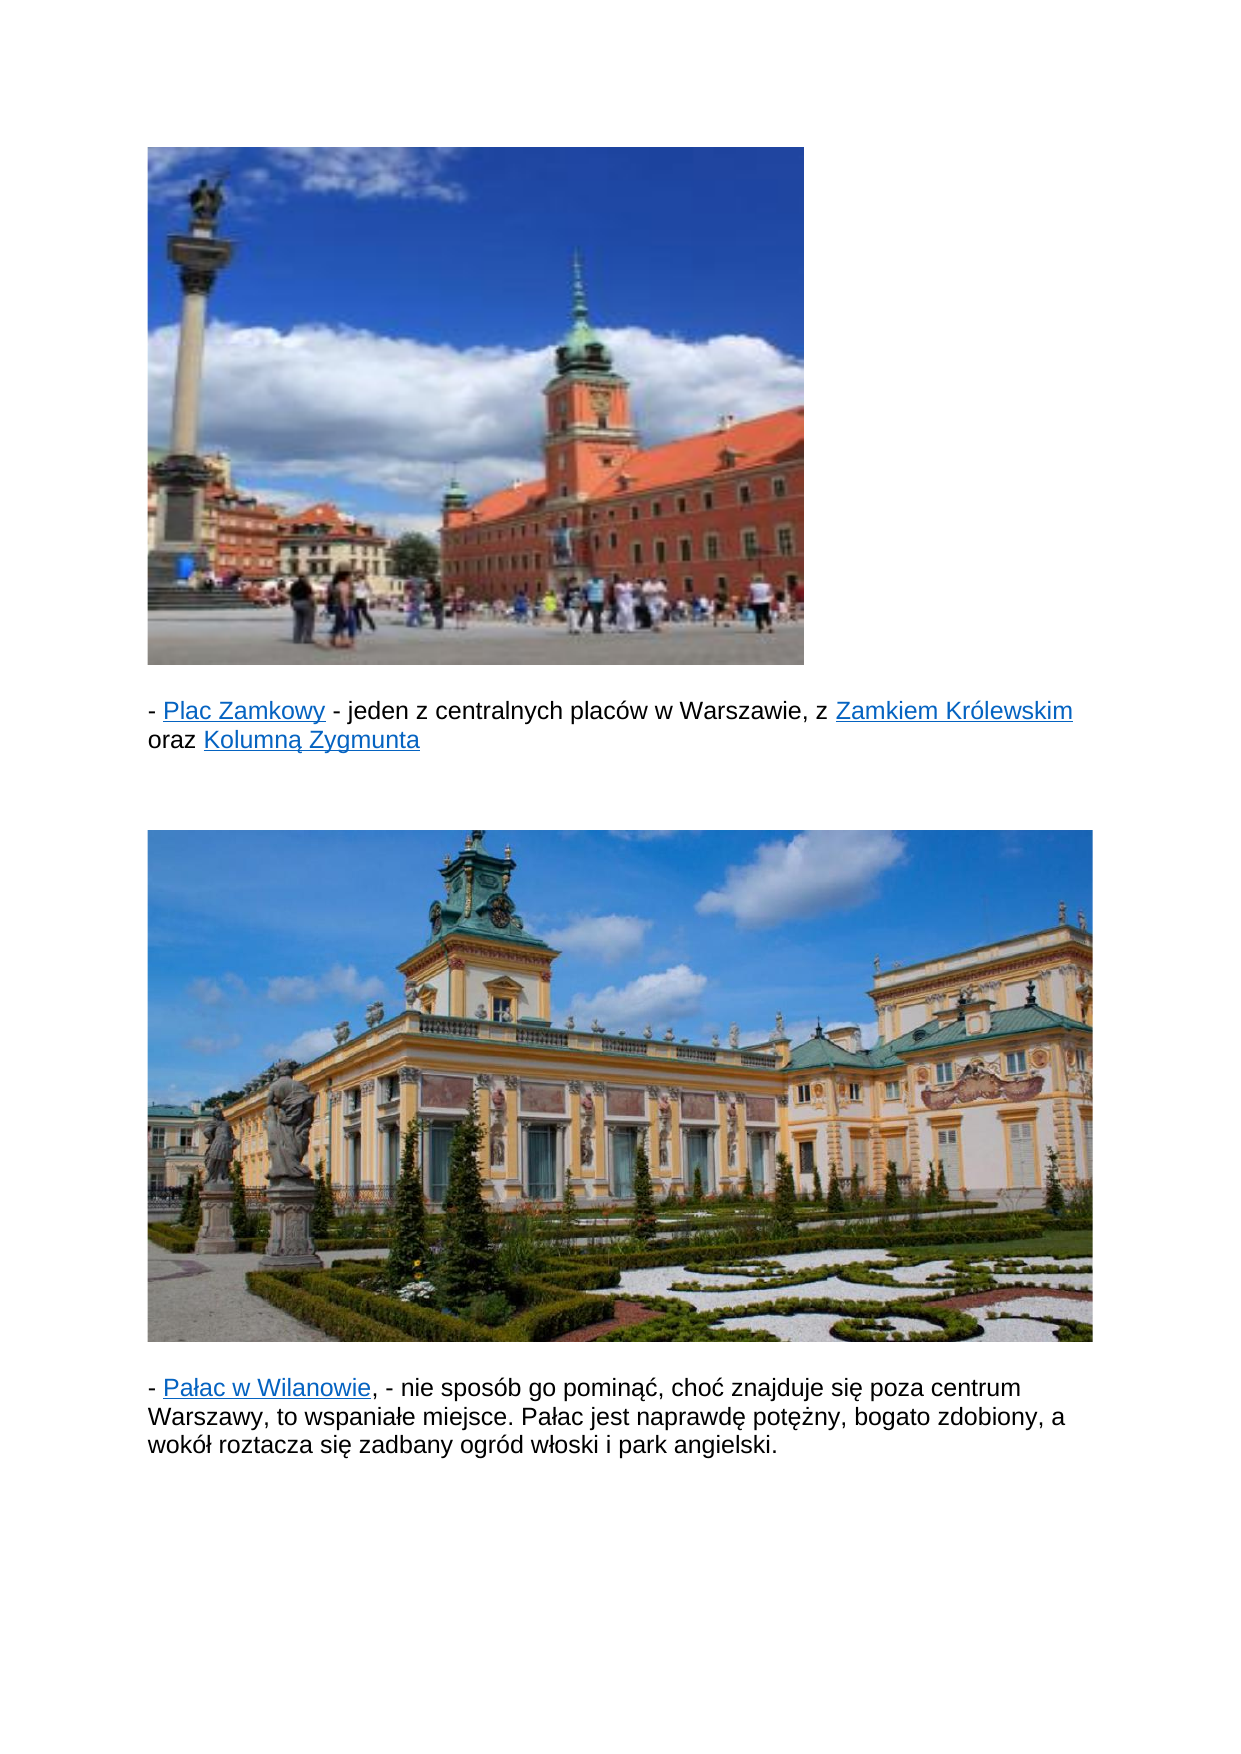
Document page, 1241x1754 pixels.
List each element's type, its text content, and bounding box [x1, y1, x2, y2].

picture [147, 147, 804, 665]
text - Pałac w Wilanowie, - nie sposób go pominąć, choć znajduje się poza centrum Warszawy, to wspaniałe miejsce. Pałac jest naprawdę potężny, bogato zdobiony, a wokół roztacza się zadbany ogród włoski i park angielski. [148, 1373, 1093, 1459]
text - Plac Zamkowy - jeden z centralnych placów w Warszawie, z Zamkiem Królewskim oraz Kolumną Zygmunta [148, 696, 1093, 754]
picture [147, 830, 1093, 1342]
